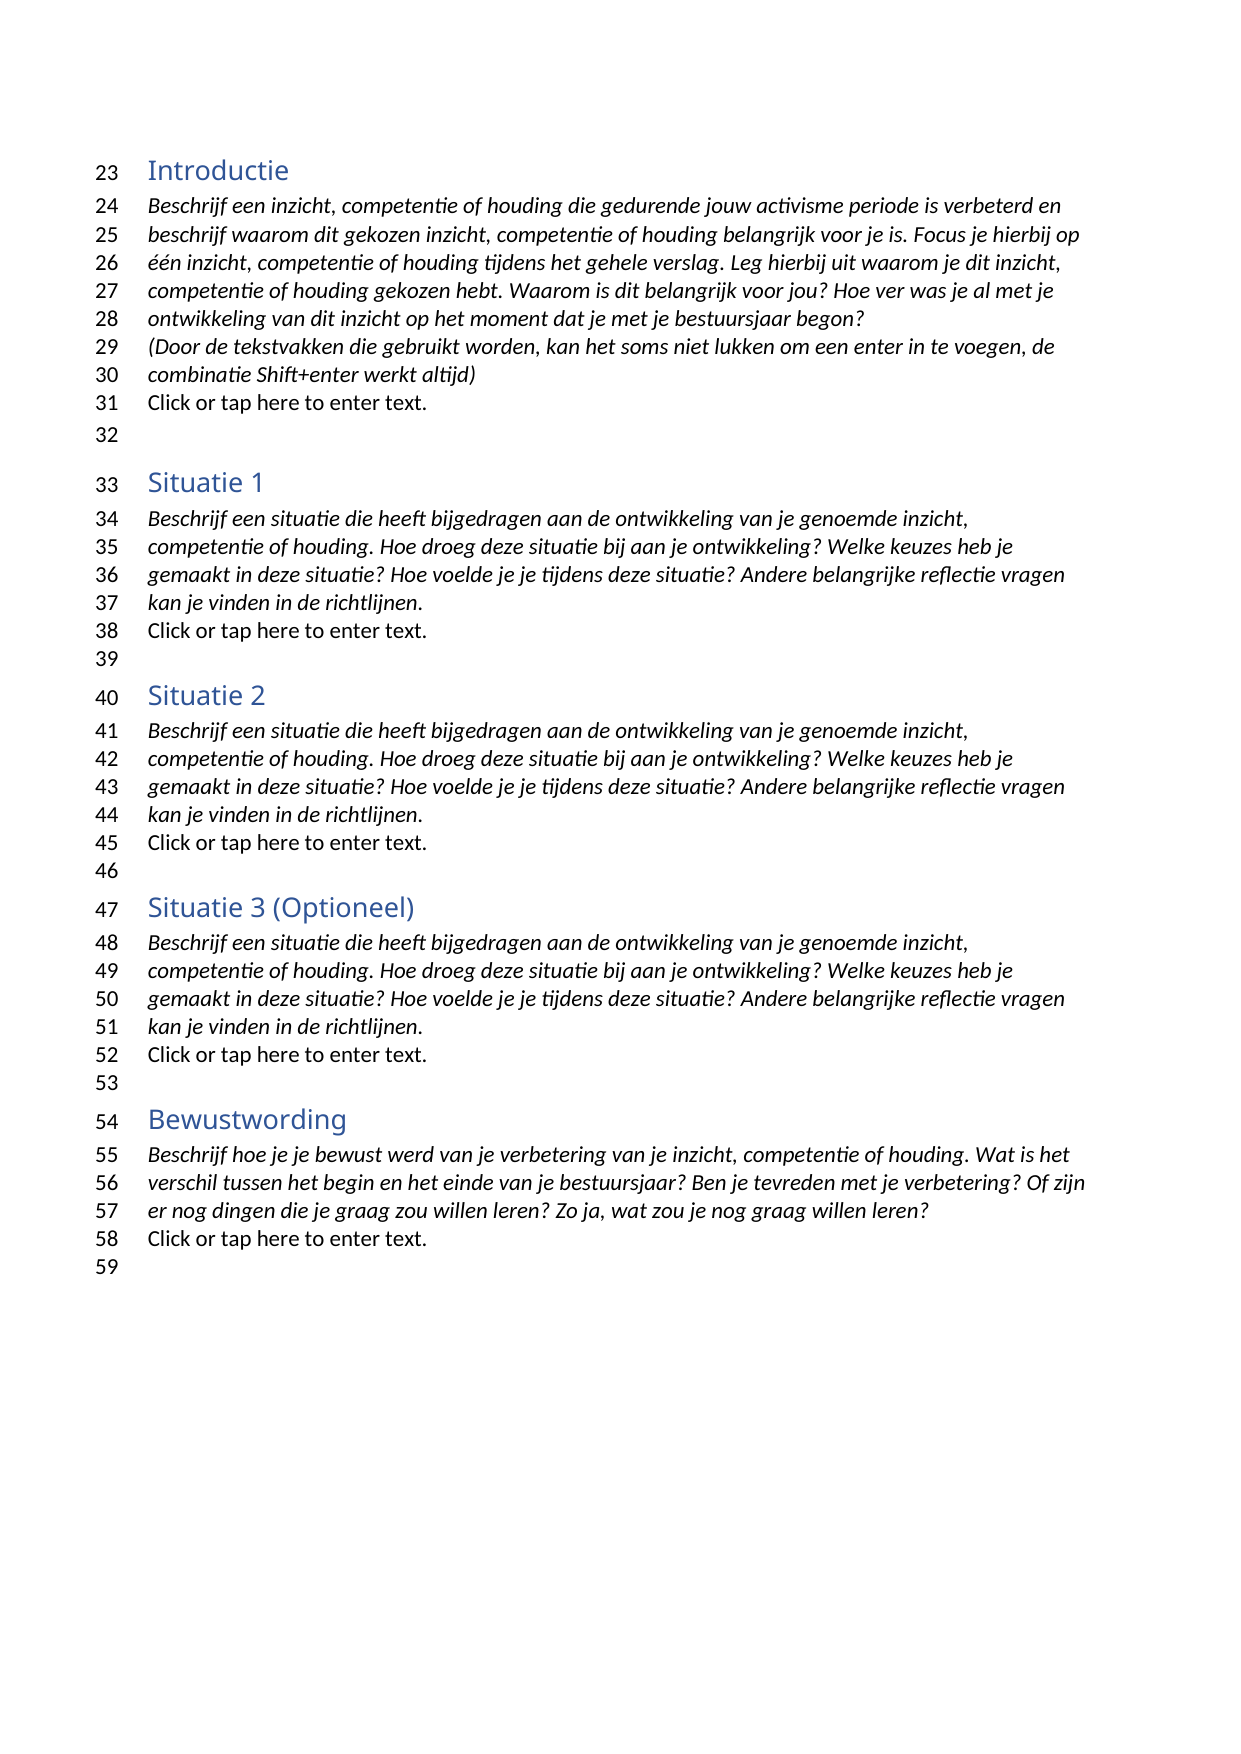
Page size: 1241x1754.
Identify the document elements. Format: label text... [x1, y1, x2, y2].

text Beschrijf een situatie die heeft bijgedragen aan de ontwikkeling van je genoemde inzicht, competentie of houding. Hoe droeg deze situatie bij aan je ontwikkeling? Welke keuzes heb je gemaakt in deze situatie? Hoe voelde je je tijdens deze situatie? Andere belangrijke reflectie vragen kan je vinden in de richtlijnen. [148, 928, 1092, 1040]
text (Door de tekstvakken die gebruikt worden, kan het soms niet lukken om een enter in te voegen, de combinatie Shift+enter werkt altijd) [148, 332, 1092, 388]
subtitle Situatie 3 (Optioneel) [148, 888, 1092, 925]
subtitle Bewustwording [148, 1100, 1092, 1137]
subtitle Introductie [148, 152, 1092, 189]
subtitle Situatie 2 [148, 676, 1092, 713]
text Beschrijf hoe je je bewust werd van je verbetering van je inzicht, competentie of houding. Wat is het verschil tussen het begin en het einde van je bestuursjaar? Ben je tevreden met je verbetering? Of zijn er nog dingen die je graag zou willen leren? Zo ja, wat zou je nog graag willen leren? [148, 1140, 1092, 1224]
text Beschrijf een situatie die heeft bijgedragen aan de ontwikkeling van je genoemde inzicht, competentie of houding. Hoe droeg deze situatie bij aan je ontwikkeling? Welke keuzes heb je gemaakt in deze situatie? Hoe voelde je je tijdens deze situatie? Andere belangrijke reflectie vragen kan je vinden in de richtlijnen. [148, 504, 1092, 616]
subtitle Situatie 1 [148, 464, 1092, 501]
text Beschrijf een situatie die heeft bijgedragen aan de ontwikkeling van je genoemde inzicht, competentie of houding. Hoe droeg deze situatie bij aan je ontwikkeling? Welke keuzes heb je gemaakt in deze situatie? Hoe voelde je je tijdens deze situatie? Andere belangrijke reflectie vragen kan je vinden in de richtlijnen. [148, 716, 1092, 828]
text Beschrijf een inzicht, competentie of houding die gedurende jouw activisme periode is verbeterd en beschrijf waarom dit gekozen inzicht, competentie of houding belangrijk voor je is. Focus je hierbij op één inzicht, competentie of houding tijdens het gehele verslag. Leg hierbij uit waarom je dit inzicht, competentie of houding gekozen hebt. Waarom is dit belangrijk voor jou? Hoe ver was je al met je ontwikkeling van dit inzicht op het moment dat je met je bestuursjaar begon? [148, 192, 1092, 332]
